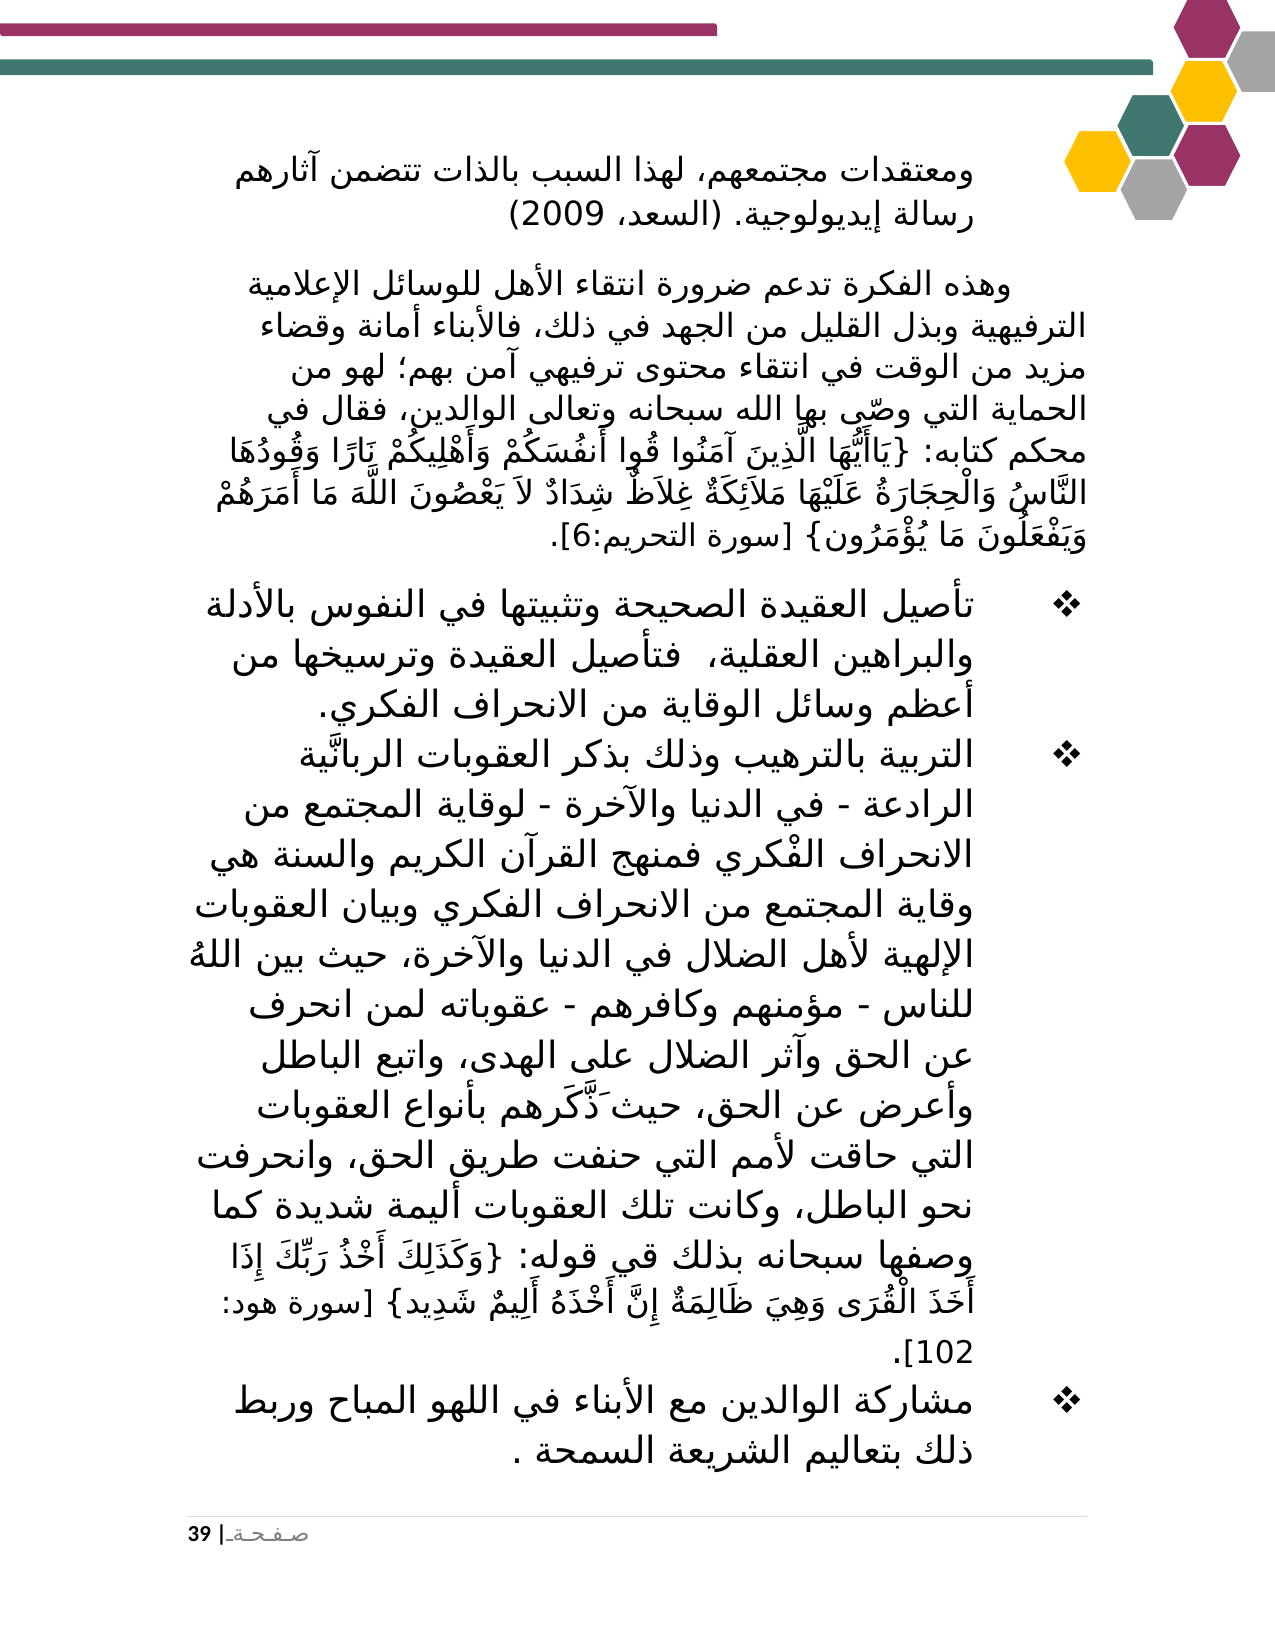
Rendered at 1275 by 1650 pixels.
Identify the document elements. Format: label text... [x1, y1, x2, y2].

list التربية بالترهيب وذلك بذكر العقوبات الربانَّية الرادعة - في الدنيا والآخرة - لوقاية المجتمع من الانحراف الفْكري فمنهج القرآن الكريم والسنة هي وقاية المجتمع من الانحراف الفكري وبيان العقوبات الإلهية لأهل الضلال في الدنيا والآخرة، حيث بين اللهُ للناس - مؤمنهم وكافرهم - عقوباته لمن انحرف عن الحق وآثر الضلال على الهدى، واتبع الباطل وأعرض عن الحق، حيث َذَّكَرهم بأنواع العقوبات التي حاقت لأمم التي حنفت طريق الحق، وانحرفت نحو الباطل، وكانت تلك العقوبات أليمة شديدة كما وصفها سبحانه بذلك قي قوله: {وَكَذَلِكَ أَخْذُ رَبِّكَ إِذَا أَخَذَ الْقُرَى وَهِيَ ظَالِمَةٌ إِنَّ أَخْذَهُ أَلِيمٌ شَدِيد} [سورة هود:102]. [187, 733, 1050, 1372]
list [187, 150, 1012, 233]
list تأصيل العقيدة الصحيحة وتثبيتها في النفوس بالأدلة والبراهين العقلية، فتأصيل العقيدة وترسيخها من أعظم وسائل الوقاية من الانحراف الفكري. [187, 582, 1050, 726]
text وهذه الفكرة تدعم ضرورة انتقاء الأهل للوسائل الإعلامية الترفيهية وبذل القليل من الجهد في ذلك، فالأبناء أمانة وقضاء مزيد من الوقت في انتقاء محتوى ترفيهي آمن بهم؛ لهو من الحماية التي وصّى بها الله سبحانه وتعالى الوالدين، فقال في محكم كتابه: {يَاأَيُّهَا الَّذِينَ آمَنُوا قُوا أَنفُسَكُمْ وَأَهْلِيكُمْ نَارًا وَقُودُهَا النَّاسُ وَالْحِجَارَةُ عَلَيْهَا مَلاَئِكَةٌ غِلاَظٌ شِدَادٌ لاَ يَعْصُونَ اللَّهَ مَا أَمَرَهُمْ وَيَفْعَلُونَ مَا يُؤْمَرُون} [سورة التحريم:6]. [187, 264, 1087, 554]
list مشاركة الوالدين مع الأبناء في اللهو المباح وربط ذلك بتعاليم الشريعة السمحة . [187, 1378, 1050, 1472]
